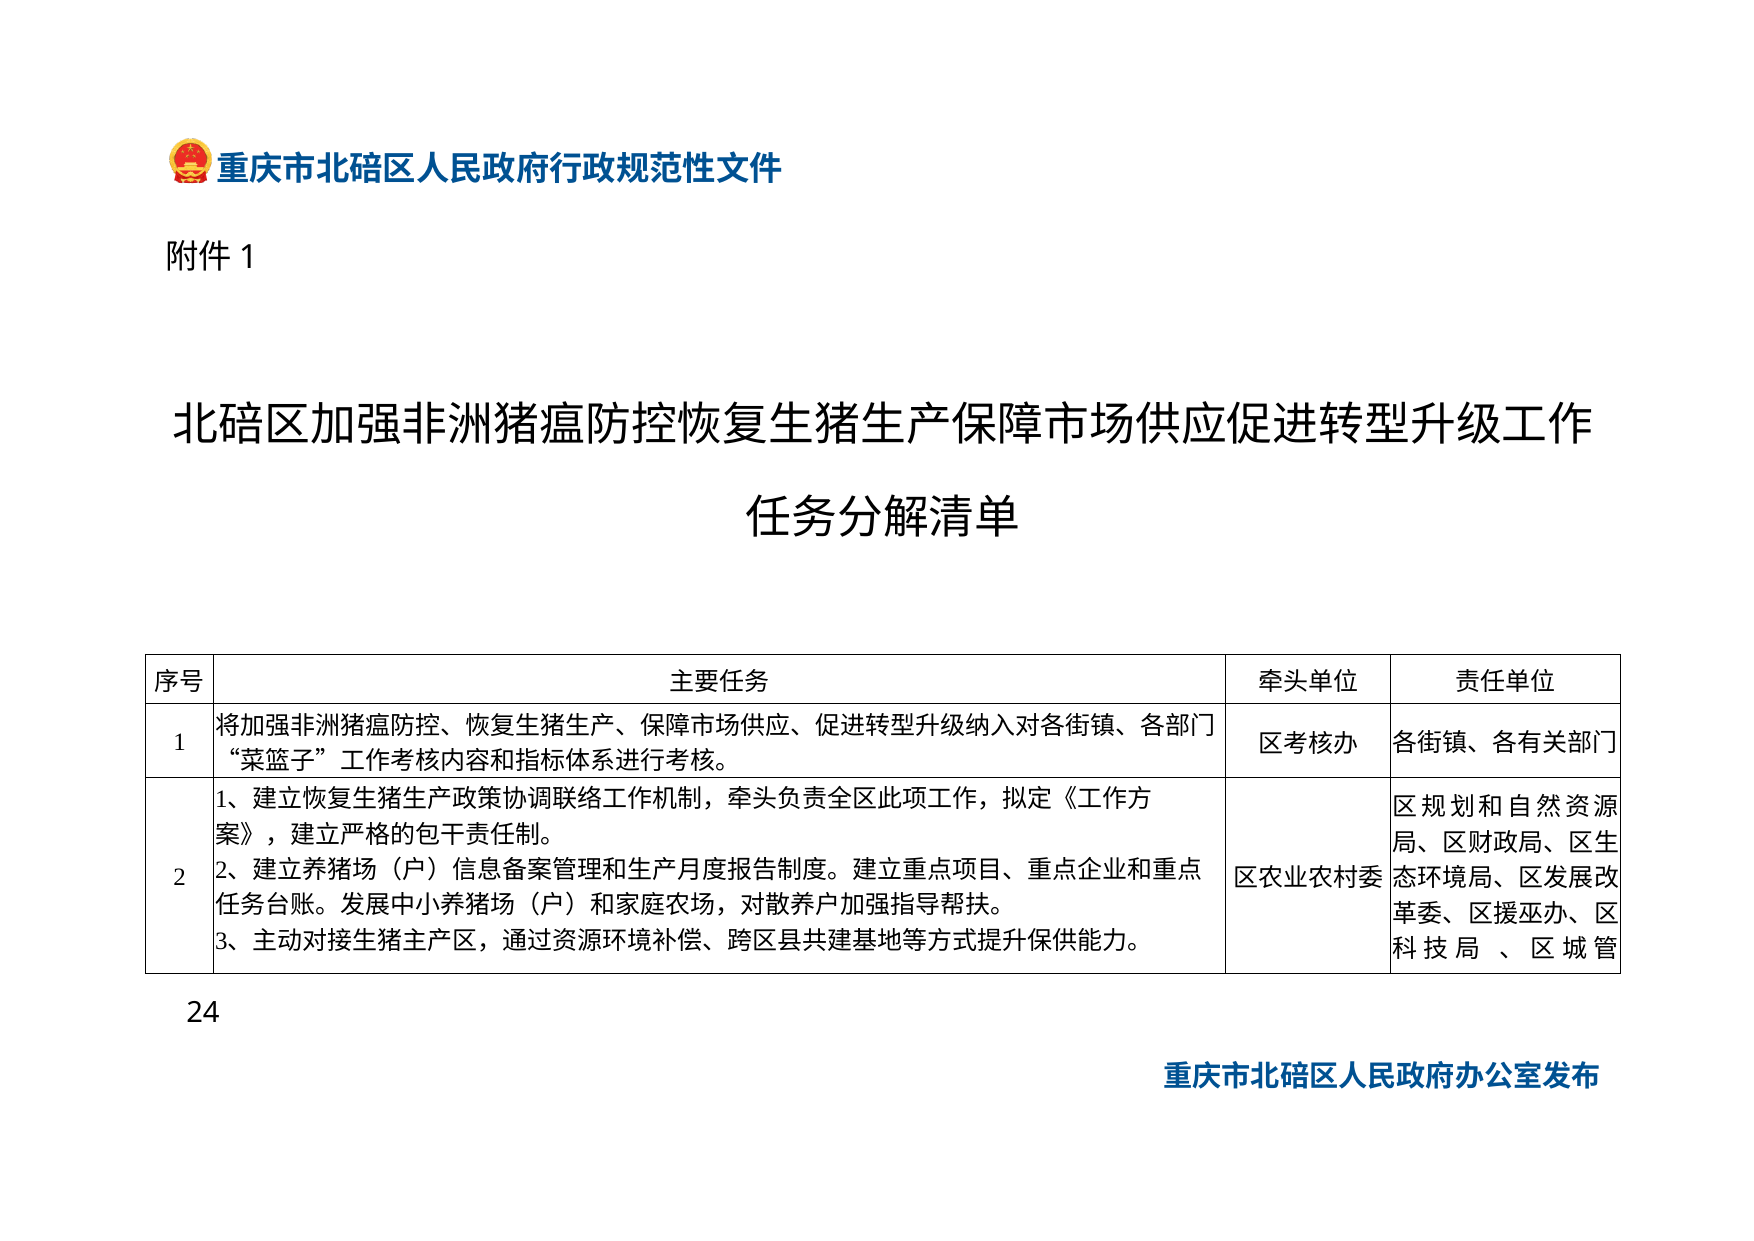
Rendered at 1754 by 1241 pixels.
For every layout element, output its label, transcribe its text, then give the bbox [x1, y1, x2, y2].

text 北碚区加强非洲猪瘟防控恢复生猪生产保障市场供应促进转型升级工作任务分解清单 [165, 373, 1600, 560]
table_cell 1 [146, 704, 213, 777]
table_cell 区考核办 [1226, 704, 1390, 777]
table_header 牵头单位 [1226, 655, 1390, 703]
table_header 责任单位 [1391, 655, 1620, 703]
table_cell 2 [146, 778, 213, 973]
table_header 序号 [146, 655, 213, 703]
picture [165, 136, 216, 187]
table_header 主要任务 [214, 655, 1225, 703]
table_cell 区农业农村委 [1226, 778, 1390, 973]
table_cell 区规划和自然资源局、区财政局、区生态环境局、区发展改革委、区援巫办、区科技局 、区城管局、区金融办、区统计局、各街镇 [1391, 778, 1620, 973]
text 附件1 [165, 226, 1600, 280]
table_cell 各街镇、各有关部门 [1391, 704, 1620, 777]
table_cell 将加强非洲猪瘟防控、恢复生猪生产、保障市场供应、促进转型升级纳入对各街镇、各部门“菜篮子”工作考核内容和指标体系进行考核。 [214, 704, 1225, 777]
